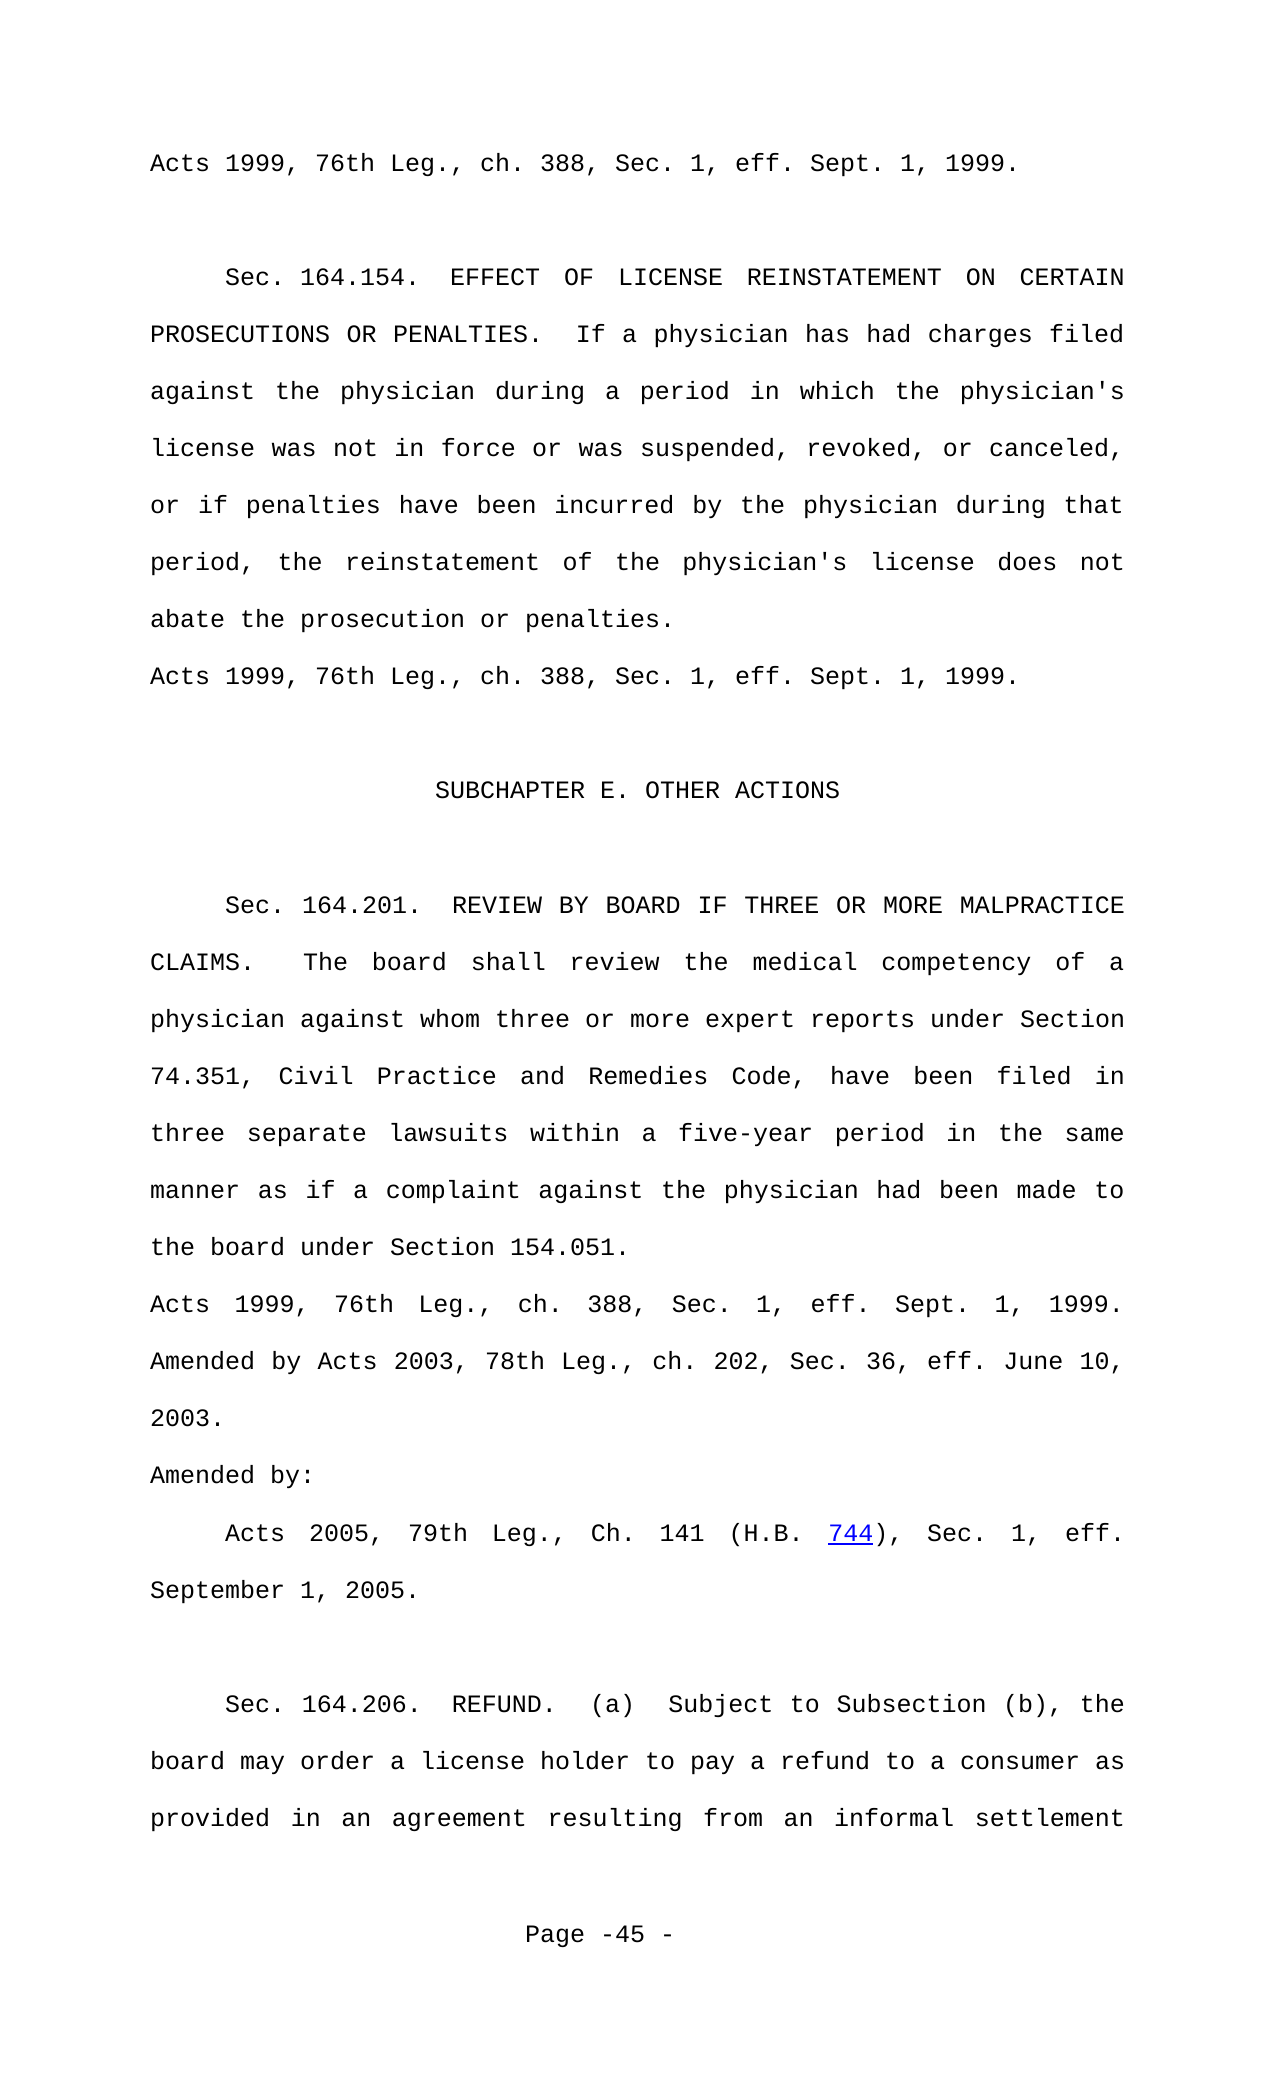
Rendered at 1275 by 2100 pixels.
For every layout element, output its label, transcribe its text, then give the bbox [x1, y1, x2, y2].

text Acts 1999, 76th Leg., ch. 388, Sec. 1, eff. Sept. 1, 1999. Amended by Acts 2003, 78th Leg., ch. 202, Sec. 36, eff. June 10, 2003. [150, 1292, 1125, 1434]
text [150, 1691, 1125, 1834]
text Acts 2005, 79th Leg., Ch. 141 (H.B. 744), Sec. 1, eff. September 1, 2005. [150, 1520, 1125, 1606]
text Acts 1999, 76th Leg., ch. 388, Sec. 1, eff. Sept. 1, 1999. [150, 664, 1125, 692]
text Sec. 164.154. EFFECT OF LICENSE REINSTATEMENT ON CERTAIN PROSECUTIONS OR PENALTIES. If a physician has had charges filed against the physician during a period in which the physician's license was not in force or was suspended, revoked, or canceled, or if penalties have been incurred by the physician during that period, the reinstatement of the physician's license does not abate the prosecution or penalties. [150, 264, 1125, 635]
text Acts 1999, 76th Leg., ch. 388, Sec. 1, eff. Sept. 1, 1999. [150, 150, 1125, 178]
text Sec. 164.201. REVIEW BY BOARD IF THREE OR MORE MALPRACTICE CLAIMS. The board shall review the medical competency of a physician against whom three or more expert reports under Section 74.351, Civil Practice and Remedies Code, have been filed in three separate lawsuits within a five-year period in the same manner as if a complaint against the physician had been made to the board under Section 154.051. [150, 892, 1125, 1263]
text Amended by: [150, 1463, 1125, 1491]
text SUBCHAPTER E. OTHER ACTIONS [150, 778, 1125, 806]
